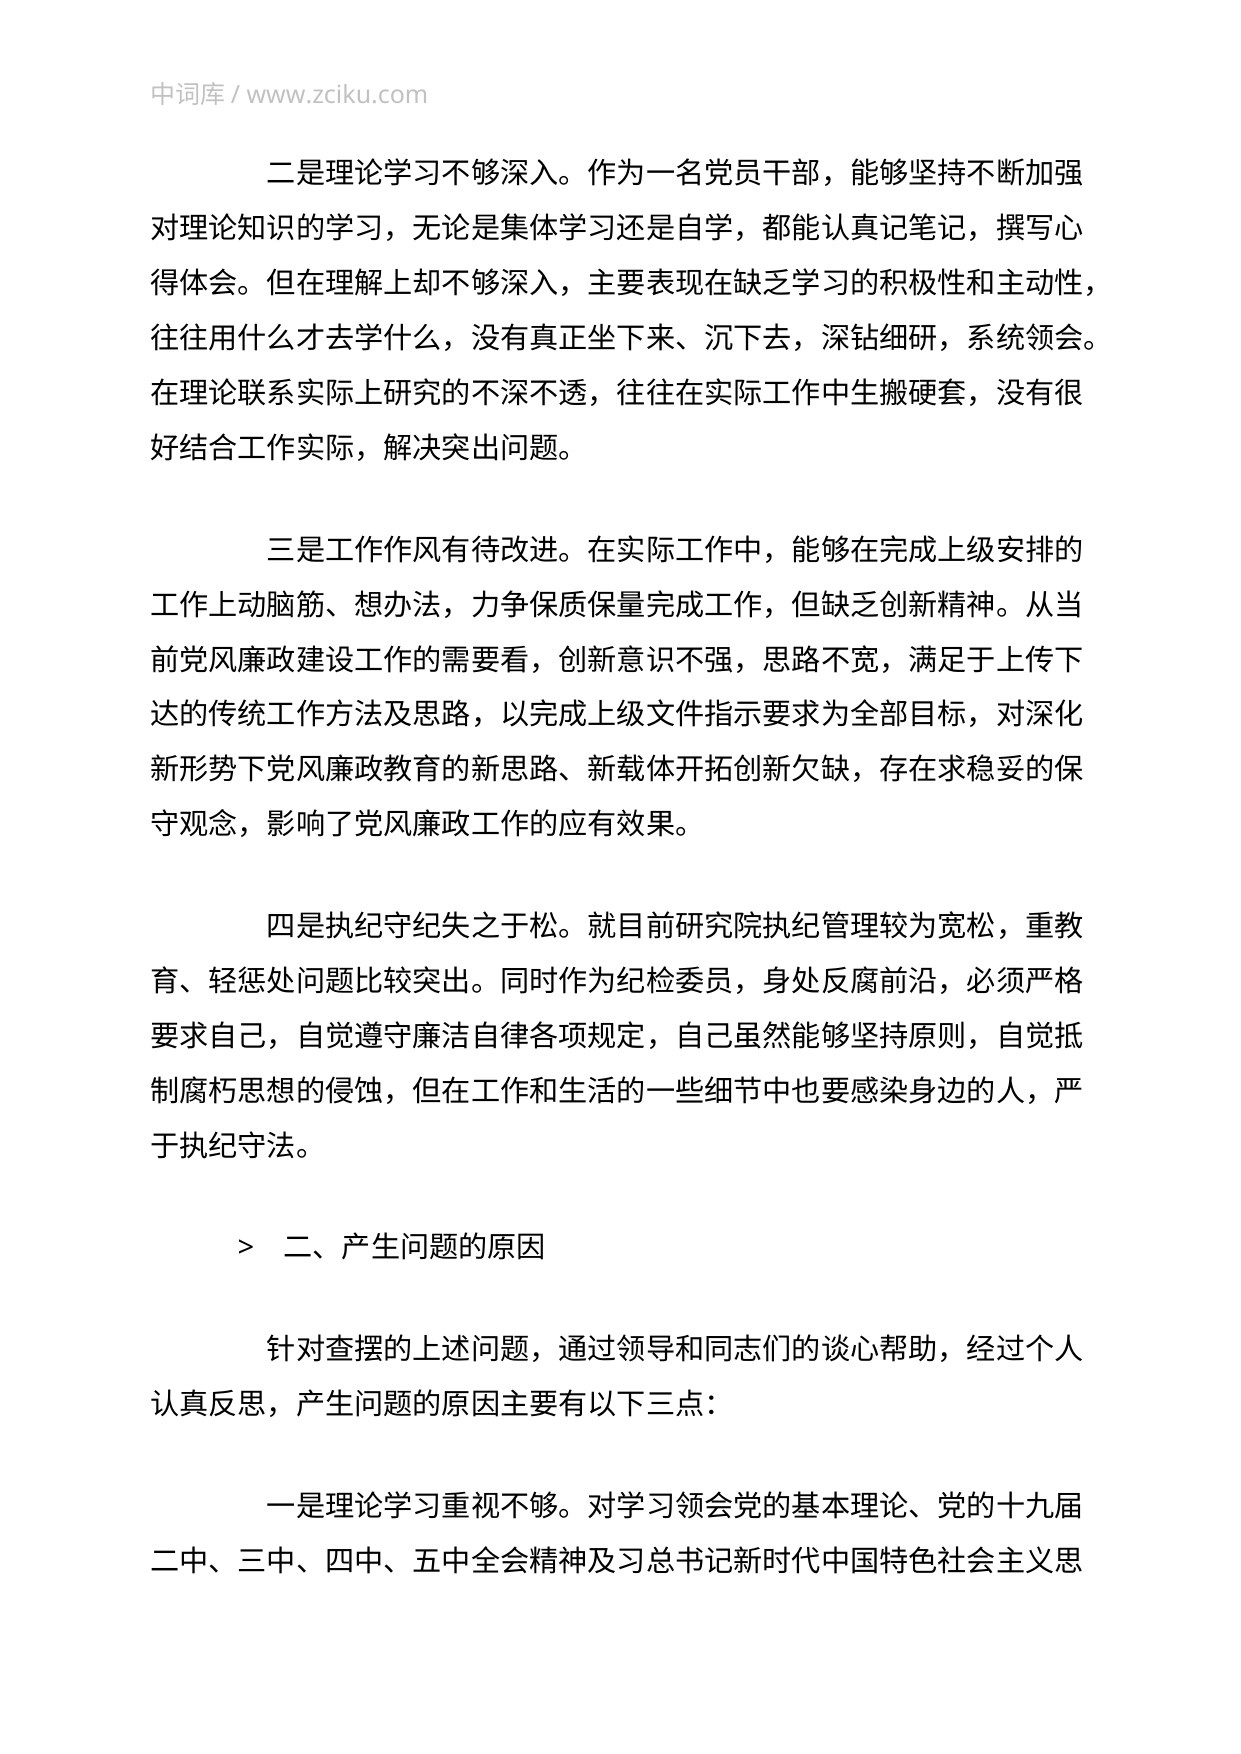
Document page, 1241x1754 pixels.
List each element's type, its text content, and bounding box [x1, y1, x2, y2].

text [150, 1482, 1090, 1580]
text 针对查摆的上述问题，通过领导和同志们的谈心帮助，经过个人认真反思，产生问题的原因主要有以下三点： [150, 1326, 1090, 1423]
text 三是工作作风有待改进。在实际工作中，能够在完成上级安排的工作上动脑筋、想办法，力争保质保量完成工作，但缺乏创新精神。从当前党风廉政建设工作的需要看，创新意识不强，思路不宽，满足于上传下达的传统工作方法及思路，以完成上级文件指示要求为全部目标，对深化新形势下党风廉政教育的新思路、新载体开拓创新欠缺，存在求稳妥的保守观念，影响了党风廉政工作的应有效果。 [150, 526, 1090, 843]
text > 二、产生问题的原因 [150, 1224, 1090, 1266]
text 二是理论学习不够深入。作为一名党员干部，能够坚持不断加强对理论知识的学习，无论是集体学习还是自学，都能认真记笔记，撰写心得体会。但在理解上却不够深入，主要表现在缺乏学习的积极性和主动性，往往用什么才去学什么，没有真正坐下来、沉下去，深钻细研，系统领会。在理论联系实际上研究的不深不透，往往在实际工作中生搬硬套，没有很好结合工作实际，解决突出问题。 [150, 150, 1090, 467]
text 四是执纪守纪失之于松。就目前研究院执纪管理较为宽松，重教育、轻惩处问题比较突出。同时作为纪检委员，身处反腐前沿，必须严格要求自己，自觉遵守廉洁自律各项规定，自己虽然能够坚持原则，自觉抵制腐朽思想的侵蚀，但在工作和生活的一些细节中也要感染身边的人，严于执纪守法。 [150, 902, 1090, 1164]
